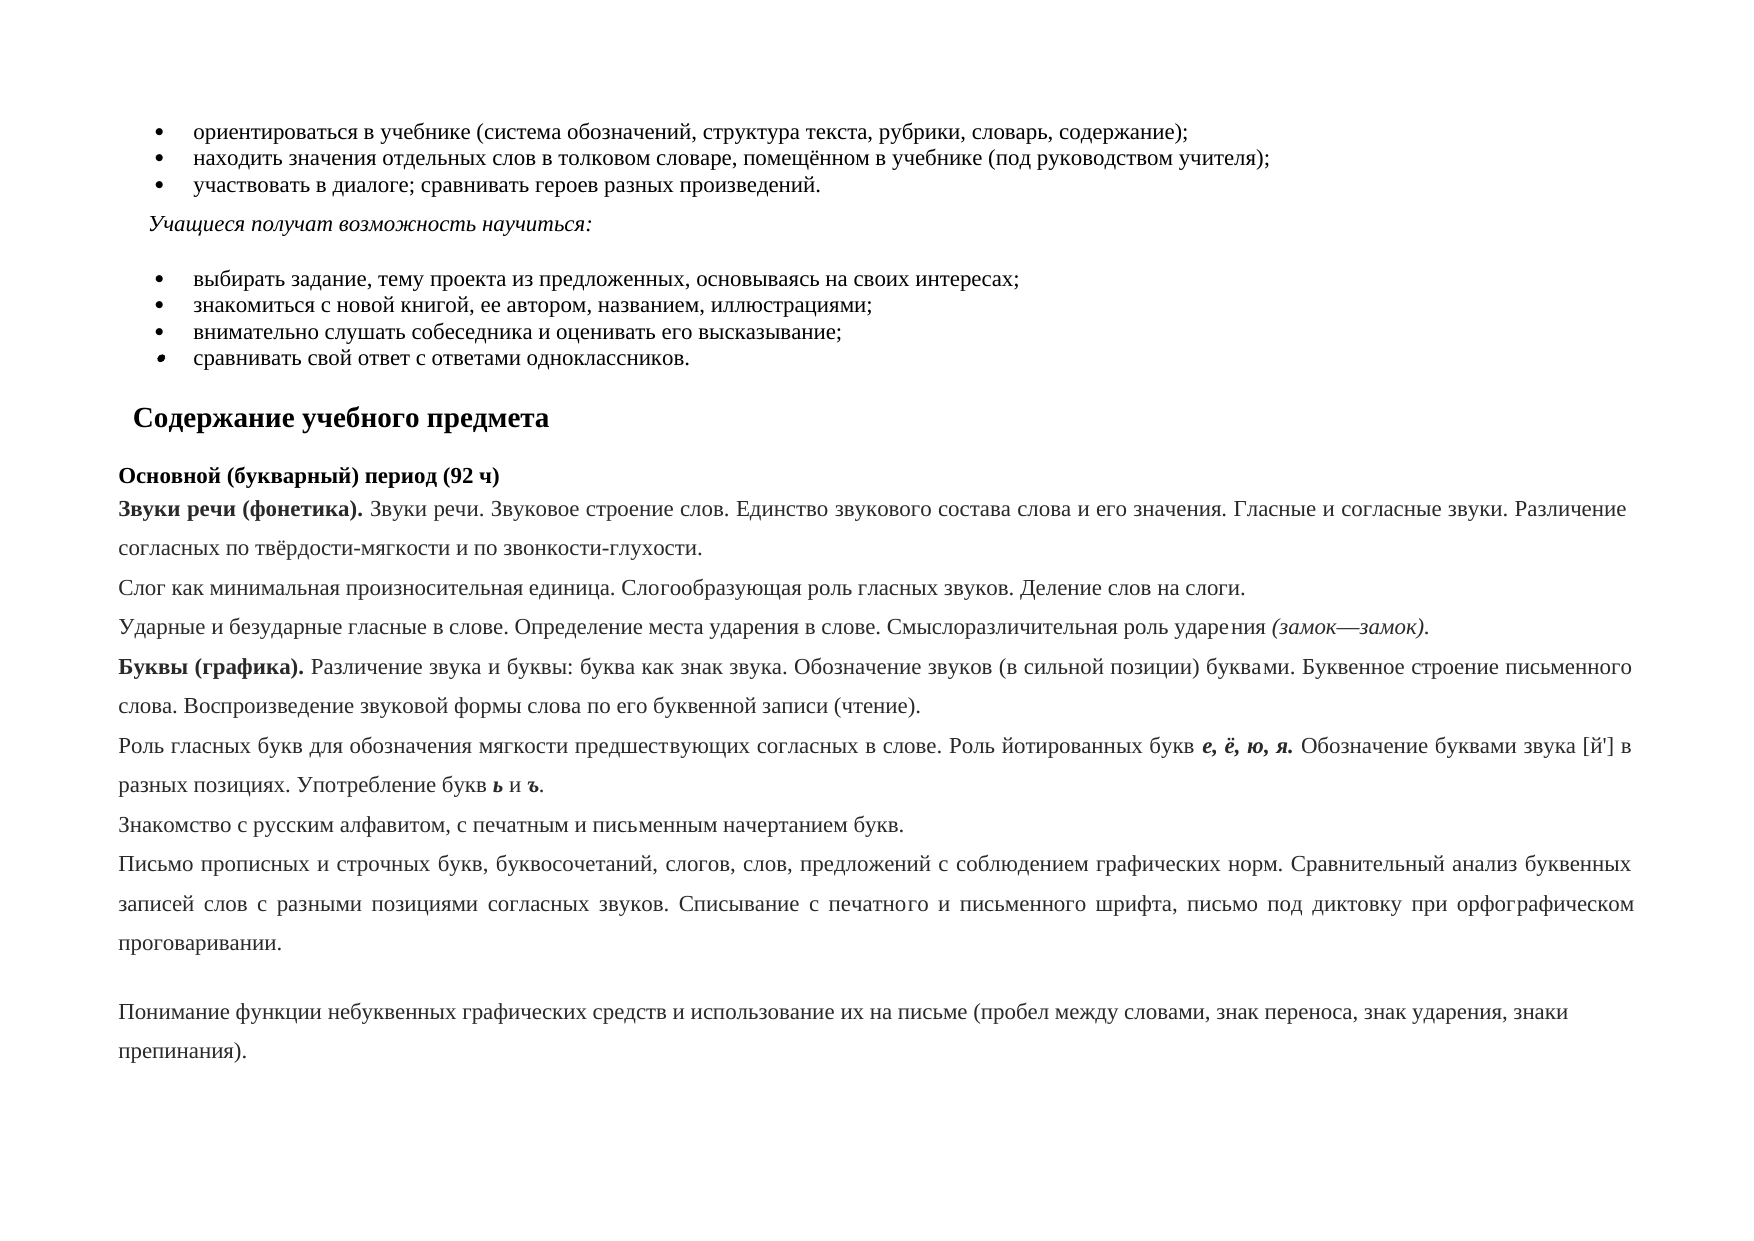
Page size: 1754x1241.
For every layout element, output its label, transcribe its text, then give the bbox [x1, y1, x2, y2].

list участвовать в диалоге; сравнивать героев разных произведений. [156, 171, 1636, 197]
list сравнивать свой ответ с ответами одноклассников. [156, 344, 1636, 371]
text Учащиеся получат возможность научиться: [148, 210, 1636, 236]
list ориентироваться в учебнике (система обозначений, структура текста, рубрики, словарь, содержание); [156, 118, 1636, 144]
text Звуки речи (фонетика). Звуки речи. Звуковое строение слов. Единство звукового состава слова и его значения. Гласные и согласные звуки. Различение согласных по твёрдости-мягкости и по звонкости-глухости. [118, 495, 1630, 561]
text Знакомство с русским алфавитом, с печатным и письменным начертанием букв. [118, 811, 1633, 837]
text Буквы (графика). Различение звука и буквы: буква как знак звука. Обозначение звуков (в сильной позиции) буквами. Буквенное строение письменного слова. Воспроизведение звуковой формы слова по его буквенной записи (чтение). [118, 653, 1632, 719]
list выбирать задание, тему проекта из предложенных, основываясь на своих интересах; [156, 265, 1636, 292]
text Слог как минимальная произносительная единица. Слогообразующая роль гласных звуков. Деление слов на слоги. [118, 574, 1630, 600]
text Основной (букварный) период (92 ч) [118, 462, 1636, 489]
text Роль гласных букв для обозначения мягкости предшествующих согласных в слове. Роль йотированных букв е, ё, ю, я. Обозначение буквами звука [й'] в разных позициях. Употребление букв ь и ъ. [118, 732, 1632, 798]
list внимательно слушать собеседника и оценивать его высказывание; [156, 318, 1636, 344]
text Ударные и безударные гласные в слове. Определение места ударения в слове. Смыслоразличительная роль ударения (замок—замок). [118, 613, 1631, 640]
text Понимание функции небуквенных графических средств и использование их на письме (пробел между словами, знак переноса, знак ударения, знаки препинания). [118, 998, 1636, 1064]
text Содержание учебного предмета [118, 400, 1636, 433]
list знакомиться с новой книгой, ее автором, названием, иллюстрациями; [156, 292, 1636, 318]
list находить значения отдельных слов в толковом словаре, помещённом в учебнике (под руководством учителя); [156, 144, 1636, 171]
text Письмо прописных и строчных букв, буквосочетаний, слогов, слов, предложений с соблюдением графических норм. Сравнительный анализ буквенных записей слов с разными позициями согласных звуков. Списывание с печатного и письменного шрифта, письмо под диктовку при орфографическом проговаривании. [118, 850, 1634, 956]
